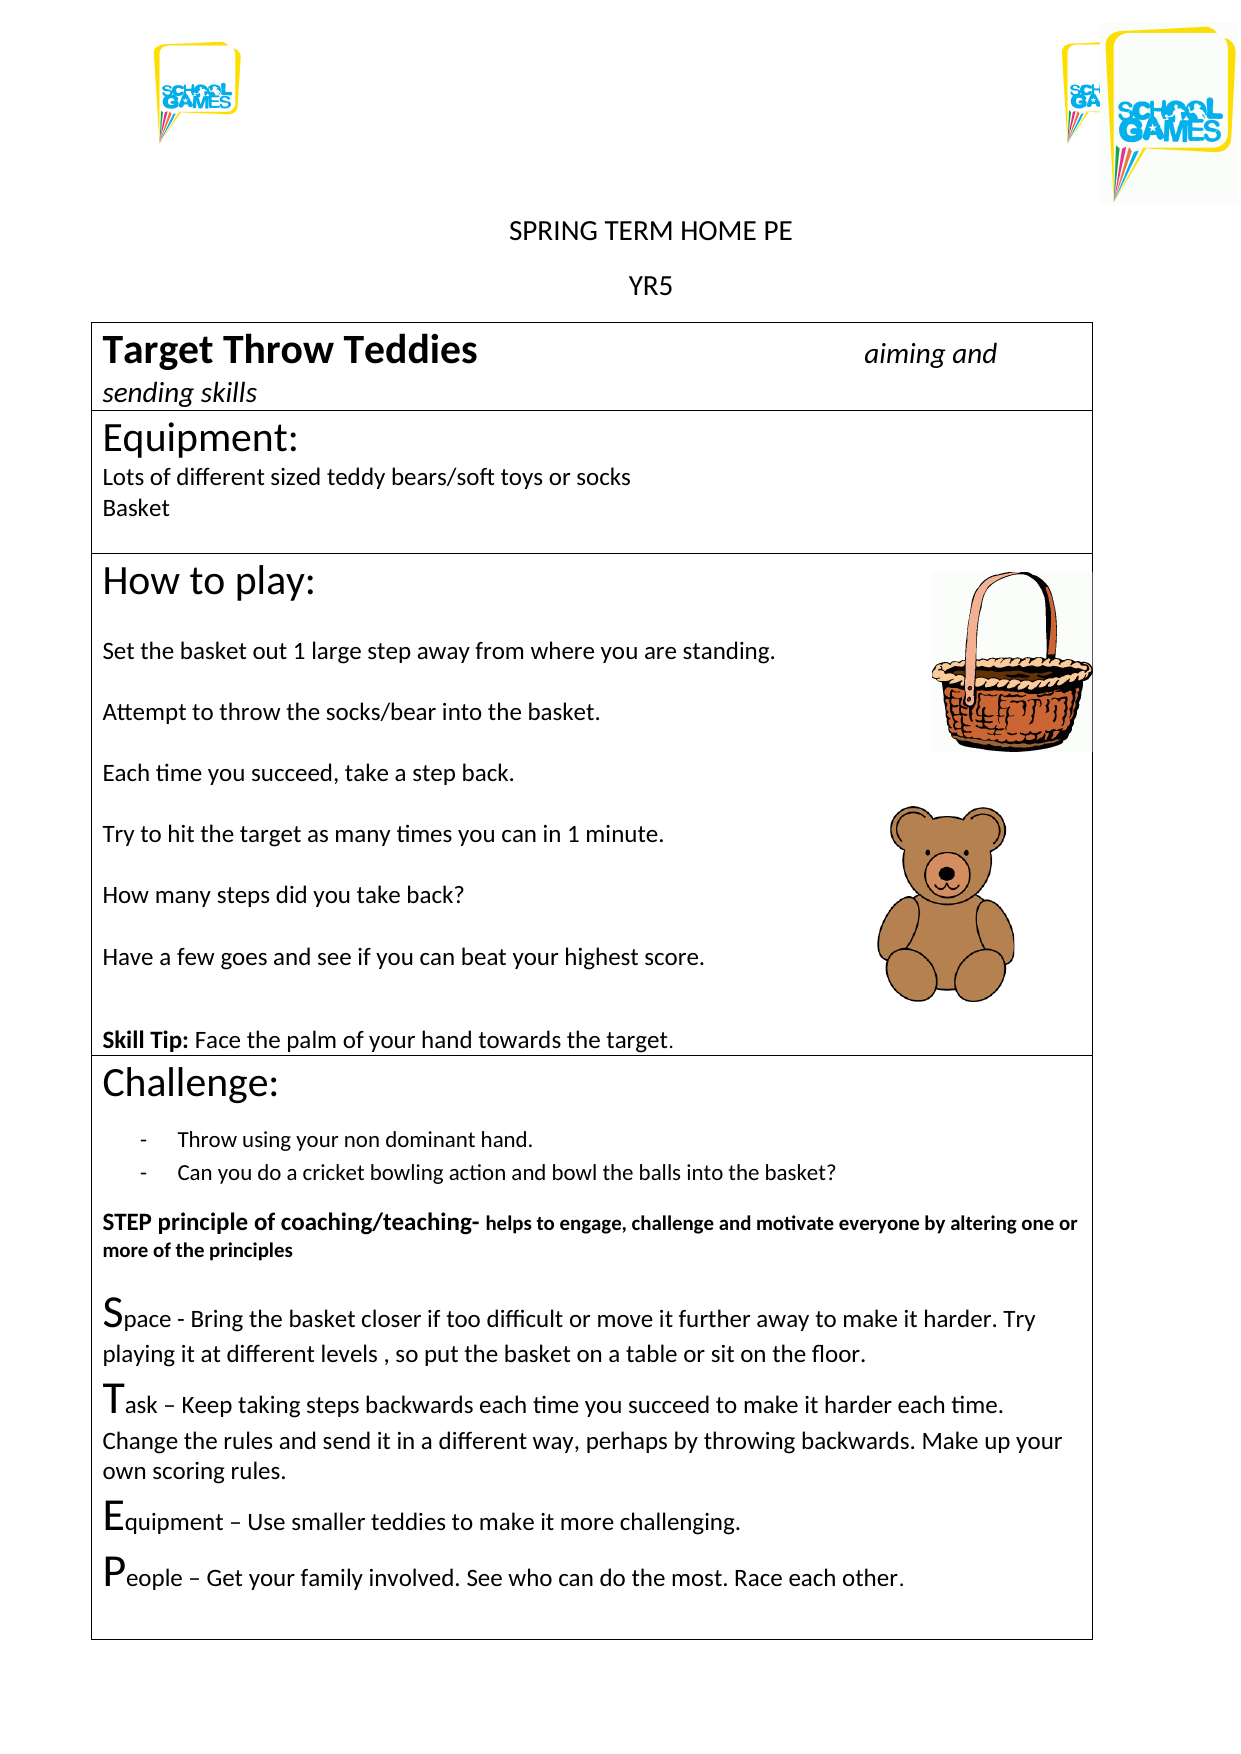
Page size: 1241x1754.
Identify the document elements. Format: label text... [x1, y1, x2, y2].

picture [1058, 22, 1238, 204]
table_cell Challenge: Throw using your non dominant hand. Can you do a cricket bowling action and bowl the balls into the basket? STEP principle of coaching/teaching- helps to engage, challenge and motivate everyone by altering one or more of the principles Space - Bring the basket closer if too difficult or move it further away to make it harder. Try playing it at different levels , so put the basket on a table or sit on the floor. Task – Keep taking steps backwards each time you succeed to make it harder each time. Change the rules and send it in a different way, perhaps by throwing backwards. Make up your own scoring rules. Equipment – Use smaller teddies to make it more challenging. People – Get your family involved. See who can do the most. Race each other. [92, 1056, 1092, 1638]
picture [932, 572, 1093, 752]
table_cell Equipment: Lots of different sized teddy bears/soft toys or socks Basket [92, 411, 1092, 553]
text YR5 [150, 267, 1152, 303]
picture [150, 39, 244, 146]
text SPRING TERM HOME PE [150, 212, 1152, 248]
table_header Target Throw Teddies aiming and sending skills [92, 323, 1092, 410]
table_cell How to play: Set the basket out 1 large step away from where you are standing. Attempt to throw the socks/bear into the basket. Each time you succeed, take a step back. Try to hit the target as many times you can in 1 minute. How many steps did you take back? Have a few goes and see if you can beat your highest score. Skill Tip: Face the palm of your hand towards the target. [92, 554, 1092, 1055]
picture [877, 806, 1015, 1002]
